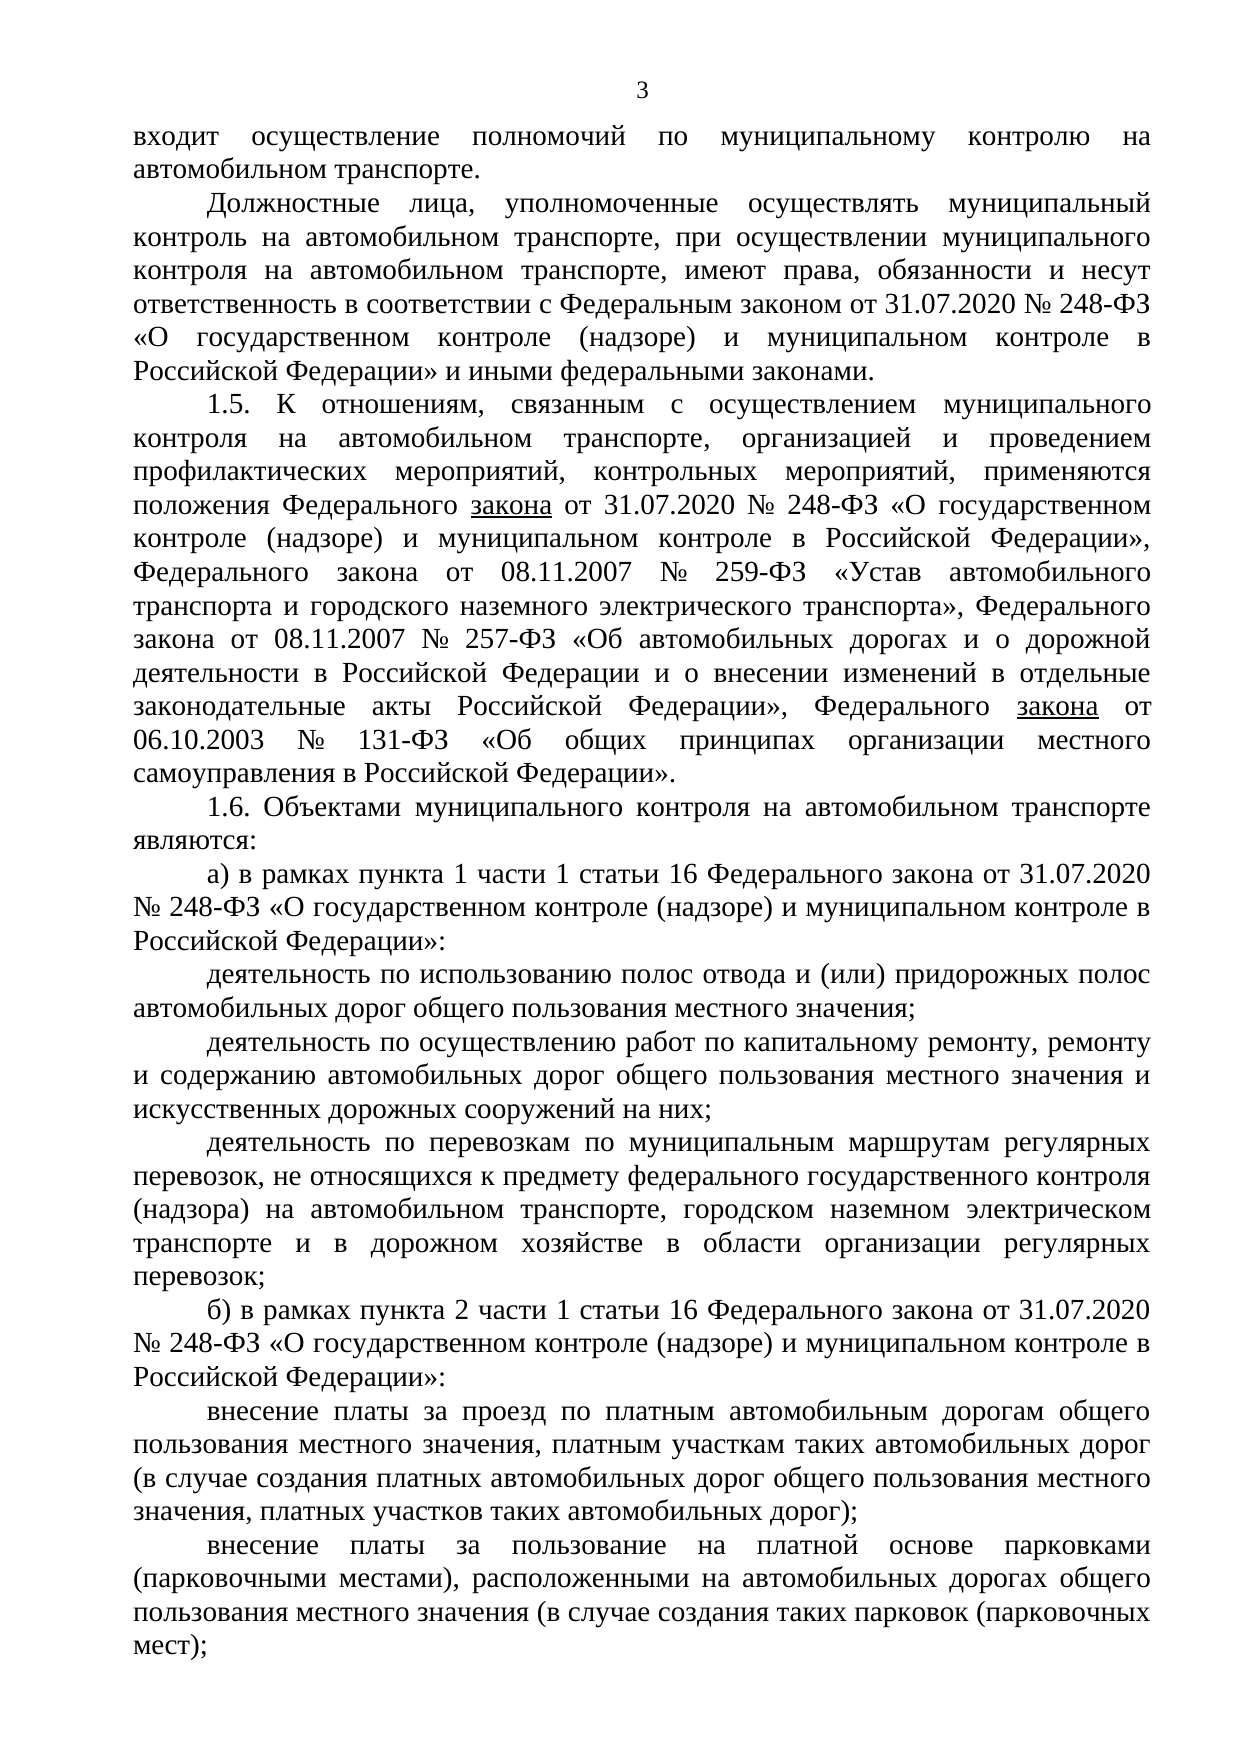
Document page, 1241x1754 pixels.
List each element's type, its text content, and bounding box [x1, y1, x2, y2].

text внесение платы за проезд по платным автомобильным дорогам общего пользования местного значения, платным участкам таких автомобильных дорог (в случае создания платных автомобильных дорог общего пользования местного значения, платных участков таких автомобильных дорог); [133, 1393, 1152, 1527]
text б) в рамках пункта 2 части 1 статьи 16 Федерального закона от 31.07.2020 № 248-ФЗ «О государственном контроле (надзоре) и муниципальном контроле в Российской Федерации»: [133, 1292, 1152, 1393]
text 1.6. Объектами муниципального контроля на автомобильном транспорте являются: [133, 789, 1152, 856]
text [133, 118, 1152, 185]
text Должностные лица, уполномоченные осуществлять муниципальный контроль на автомобильном транспорте, при осуществлении муниципального контроля на автомобильном транспорте, имеют права, обязанности и несут ответственность в соответствии с Федеральным законом от 31.07.2020 № 248-ФЗ «О государственном контроле (надзоре) и муниципальном контроле в Российской Федерации» и иными федеральными законами. [133, 185, 1152, 386]
text деятельность по перевозкам по муниципальным маршрутам регулярных перевозок, не относящихся к предмету федерального государственного контроля (надзора) на автомобильном транспорте, городском наземном электрическом транспорте и в дорожном хозяйстве в области организации регулярных перевозок; [133, 1124, 1152, 1292]
text внесение платы за пользование на платной основе парковками (парковочными местами), расположенными на автомобильных дорогах общего пользования местного значения (в случае создания таких парковок (парковочных мест); [133, 1527, 1152, 1661]
text а) в рамках пункта 1 части 1 статьи 16 Федерального закона от 31.07.2020 № 248-ФЗ «О государственном контроле (надзоре) и муниципальном контроле в Российской Федерации»: [133, 856, 1152, 957]
text деятельность по осуществлению работ по капитальному ремонту, ремонту и содержанию автомобильных дорог общего пользования местного значения и искусственных дорожных сооружений на них; [133, 1024, 1152, 1124]
text деятельность по использованию полос отвода и (или) придорожных полос автомобильных дорог общего пользования местного значения; [133, 957, 1152, 1024]
text 1.5. К отношениям, связанным с осуществлением муниципального контроля на автомобильном транспорте, организацией и проведением профилактических мероприятий, контрольных мероприятий, применяются положения Федерального закона от 31.07.2020 № 248-ФЗ «О государственном контроле (надзоре) и муниципальном контроле в Российской Федерации», Федерального закона от 08.11.2007 № 259-ФЗ «Устав автомобильного транспорта и городского наземного электрического транспорта», Федерального закона от 08.11.2007 № 257-ФЗ «Об автомобильных дорогах и о дорожной деятельности в Российской Федерации и о внесении изменений в отдельные законодательные акты Российской Федерации», Федерального закона от 06.10.2003 № 131-ФЗ «Об общих принципах организации местного самоуправления в Российской Федерации». [133, 386, 1152, 789]
